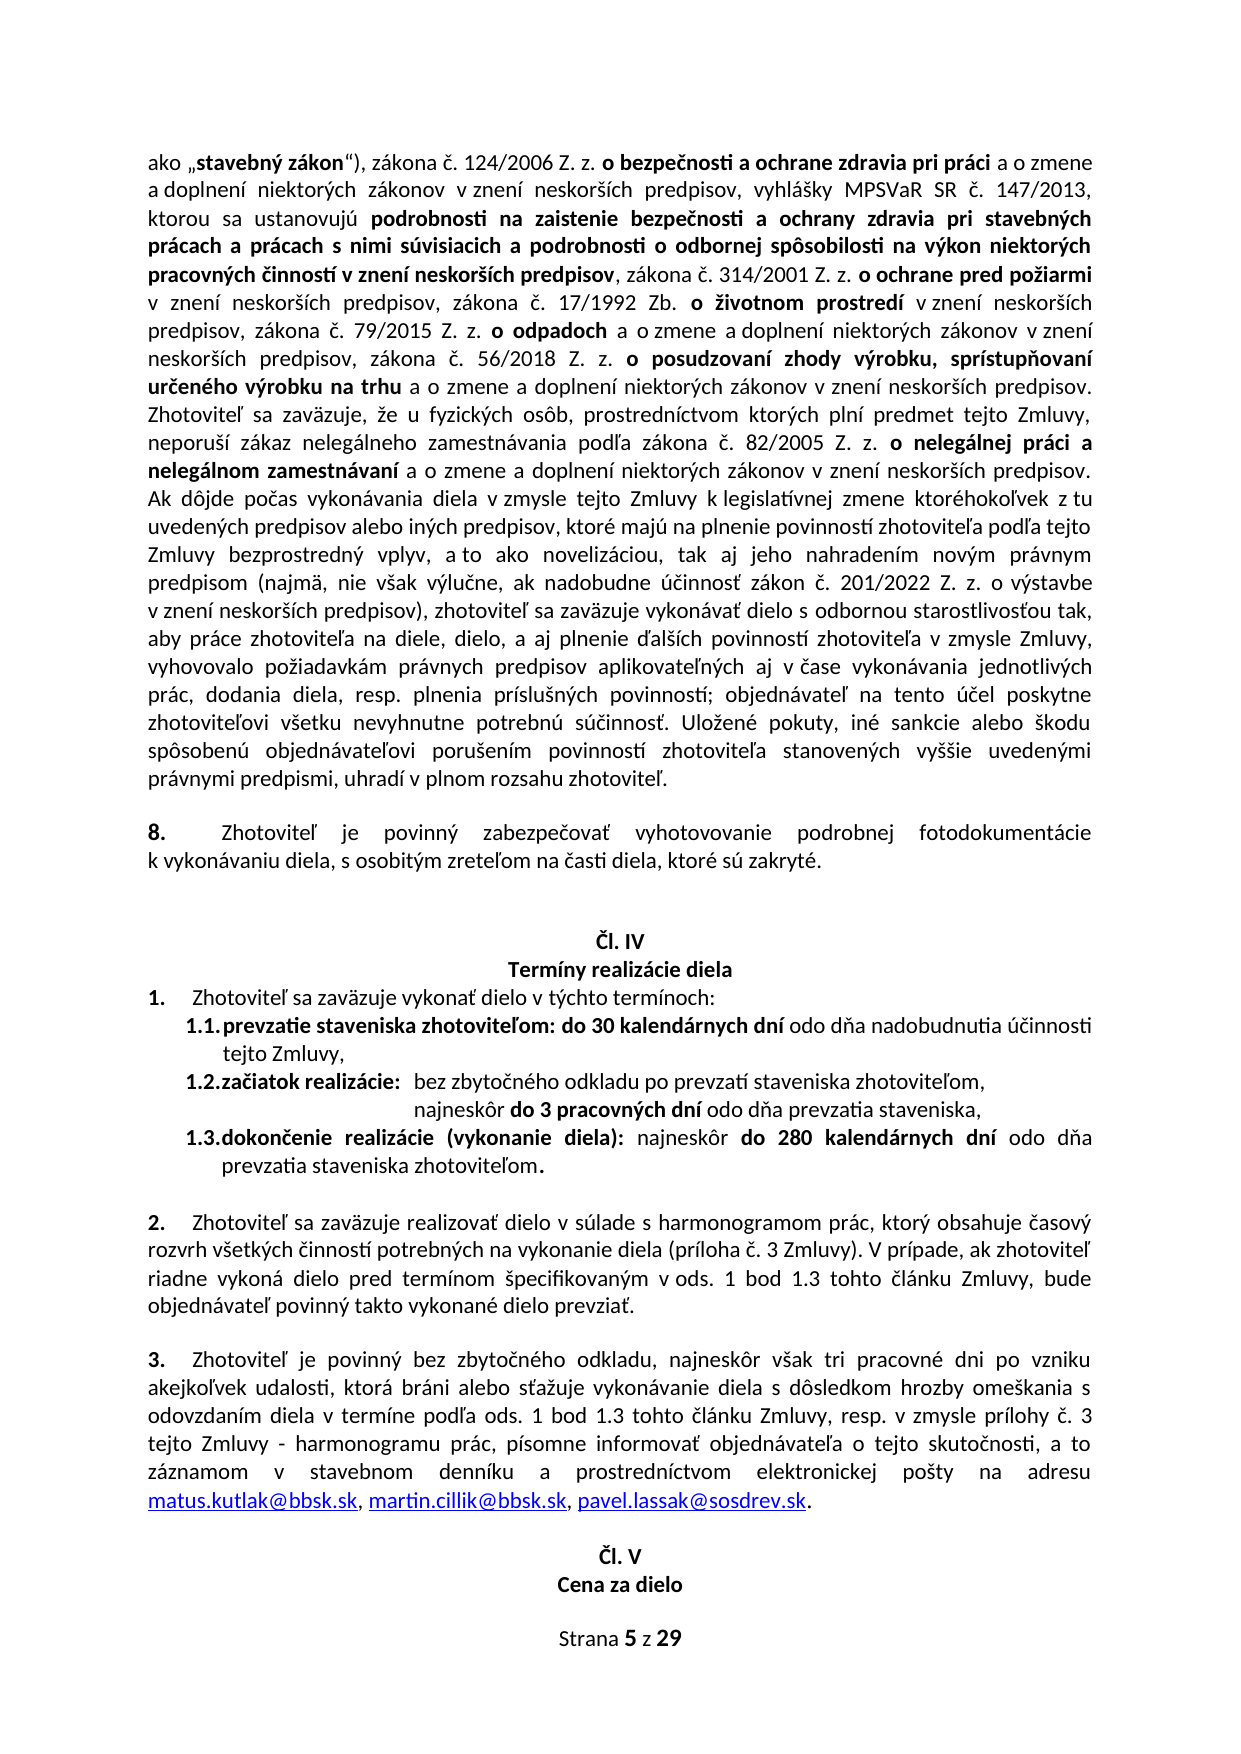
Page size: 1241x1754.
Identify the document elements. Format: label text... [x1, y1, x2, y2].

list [148, 148, 1093, 792]
list Zhotoviteľ sa zaväzuje vykonať dielo v týchto termínoch: [148, 983, 1093, 1011]
text Cena za dielo [148, 1570, 1093, 1598]
list začiatok realizácie: bez zbytočného odkladu po prevzatí staveniska zhotoviteľom, najneskôr do 3 pracovných dní odo dňa prevzatia staveniska, [185, 1067, 1093, 1123]
list Zhotoviteľ sa zaväzuje realizovať dielo v súlade s harmonogramom prác, ktorý obsahuje časový rozvrh všetkých činností potrebných na vykonanie diela (príloha č. 3 Zmluvy). V prípade, ak zhotoviteľ riadne vykoná dielo pred termínom špecifikovaným v ods. 1 bod 1.3 tohto článku Zmluvy, bude objednávateľ povinný takto vykonané dielo prevziať. [148, 1208, 1093, 1320]
list dokončenie realizácie (vykonanie diela): najneskôr do 280 kalendárnych dní odo dňa prevzatia staveniska zhotoviteľom. [185, 1123, 1093, 1179]
list prevzatie staveniska zhotoviteľom: do 30 kalendárnych dní odo dňa nadobudnutia účinnosti tejto Zmluvy, [185, 1011, 1093, 1067]
text Termíny realizácie diela [148, 955, 1093, 983]
list Zhotoviteľ je povinný zabezpečovať vyhotovovanie podrobnej fotodokumentácie k vykonávaniu diela, s osobitým zreteľom na časti diela, ktoré sú zakryté. [148, 817, 1093, 874]
list Zhotoviteľ je povinný bez zbytočného odkladu, najneskôr však tri pracovné dni po vzniku akejkoľvek udalosti, ktorá bráni alebo sťažuje vykonávanie diela s dôsledkom hrozby omeškania s odovzdaním diela v termíne podľa ods. 1 bod 1.3 tohto článku Zmluvy, resp. v zmysle prílohy č. 3 tejto Zmluvy - harmonogramu prác, písomne informovať objednávateľa o tejto skutočnosti, a to záznamom v stavebnom denníku a prostredníctvom elektronickej pošty na adresu matus.kutlak@bbsk.sk, martin.cillik@bbsk.sk, pavel.lassak@sosdrev.sk. [148, 1345, 1093, 1514]
text Čl. V [148, 1542, 1093, 1570]
text Čl. IV [148, 927, 1093, 955]
